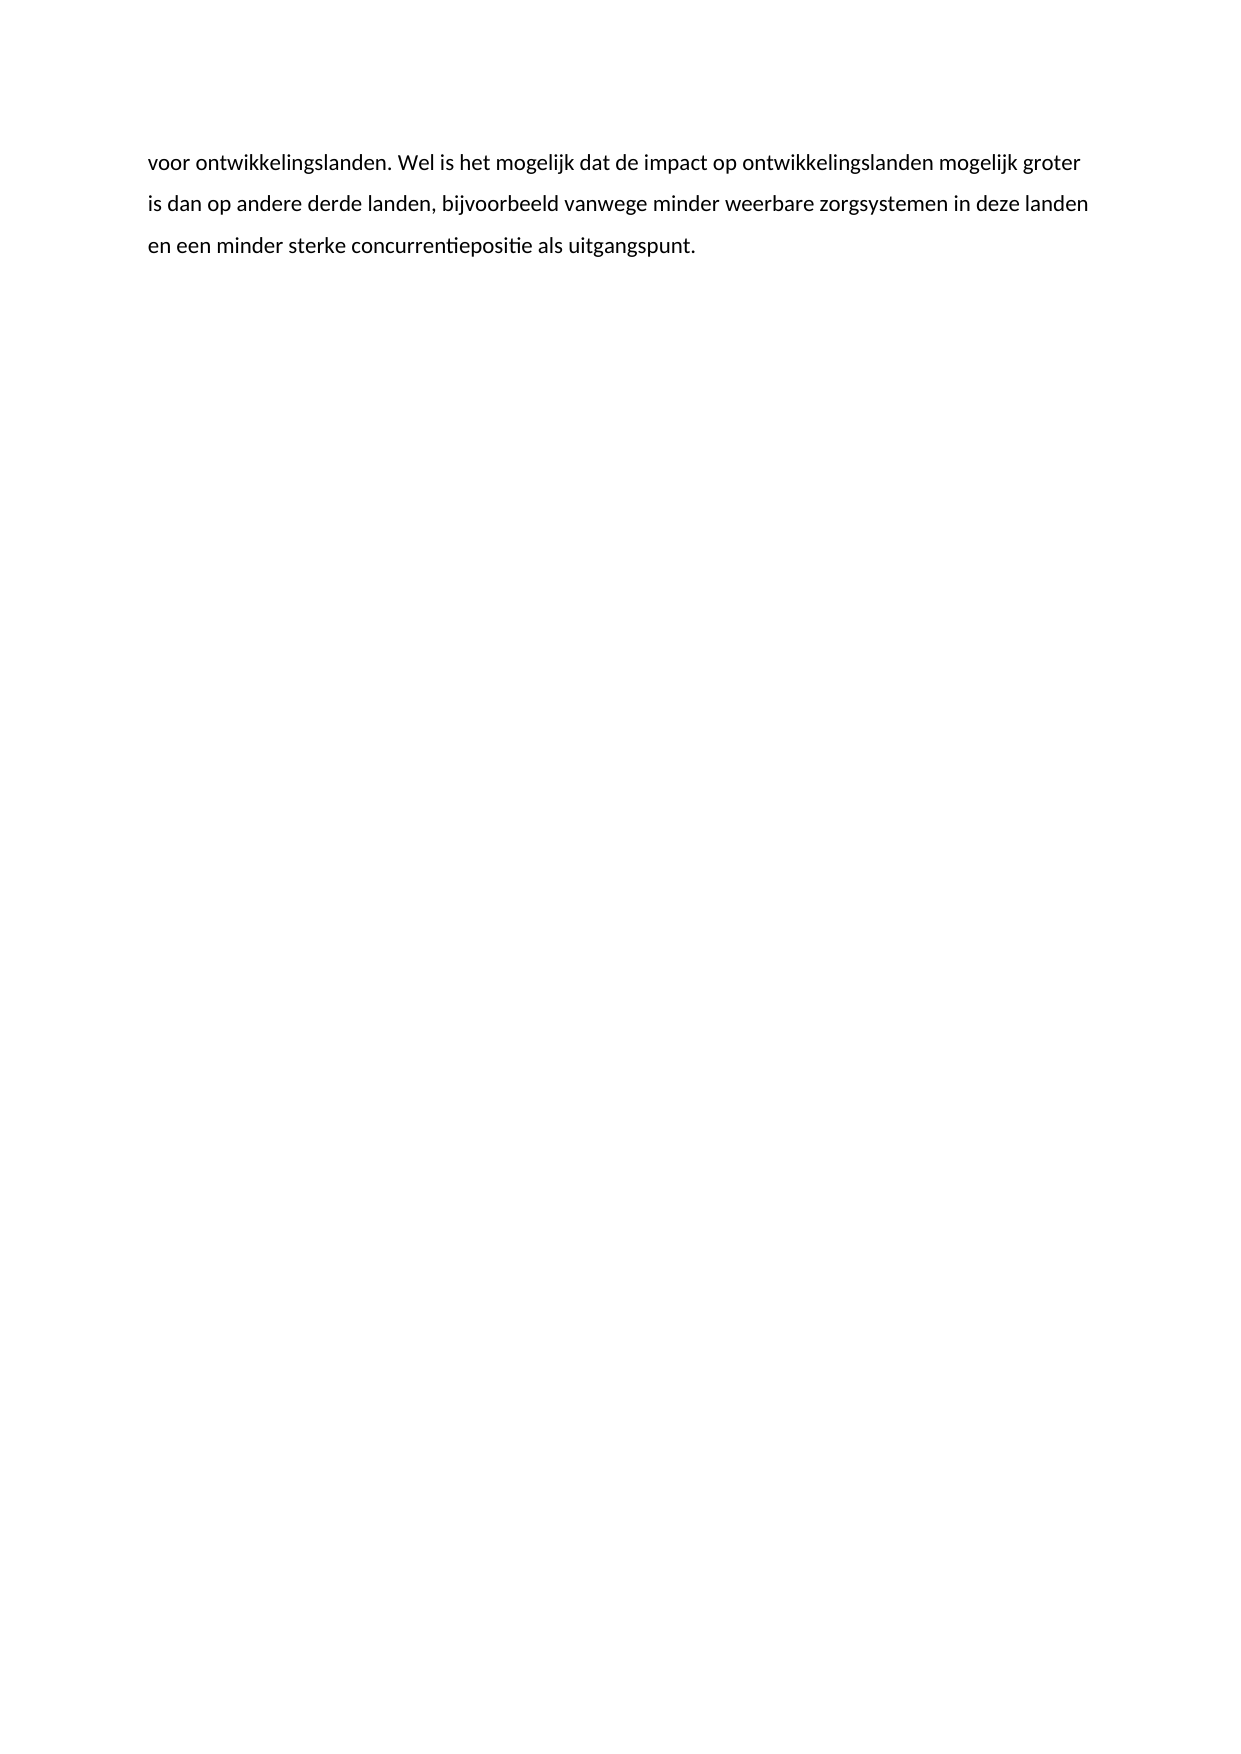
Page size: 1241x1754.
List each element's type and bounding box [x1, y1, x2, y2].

text [148, 148, 1093, 259]
